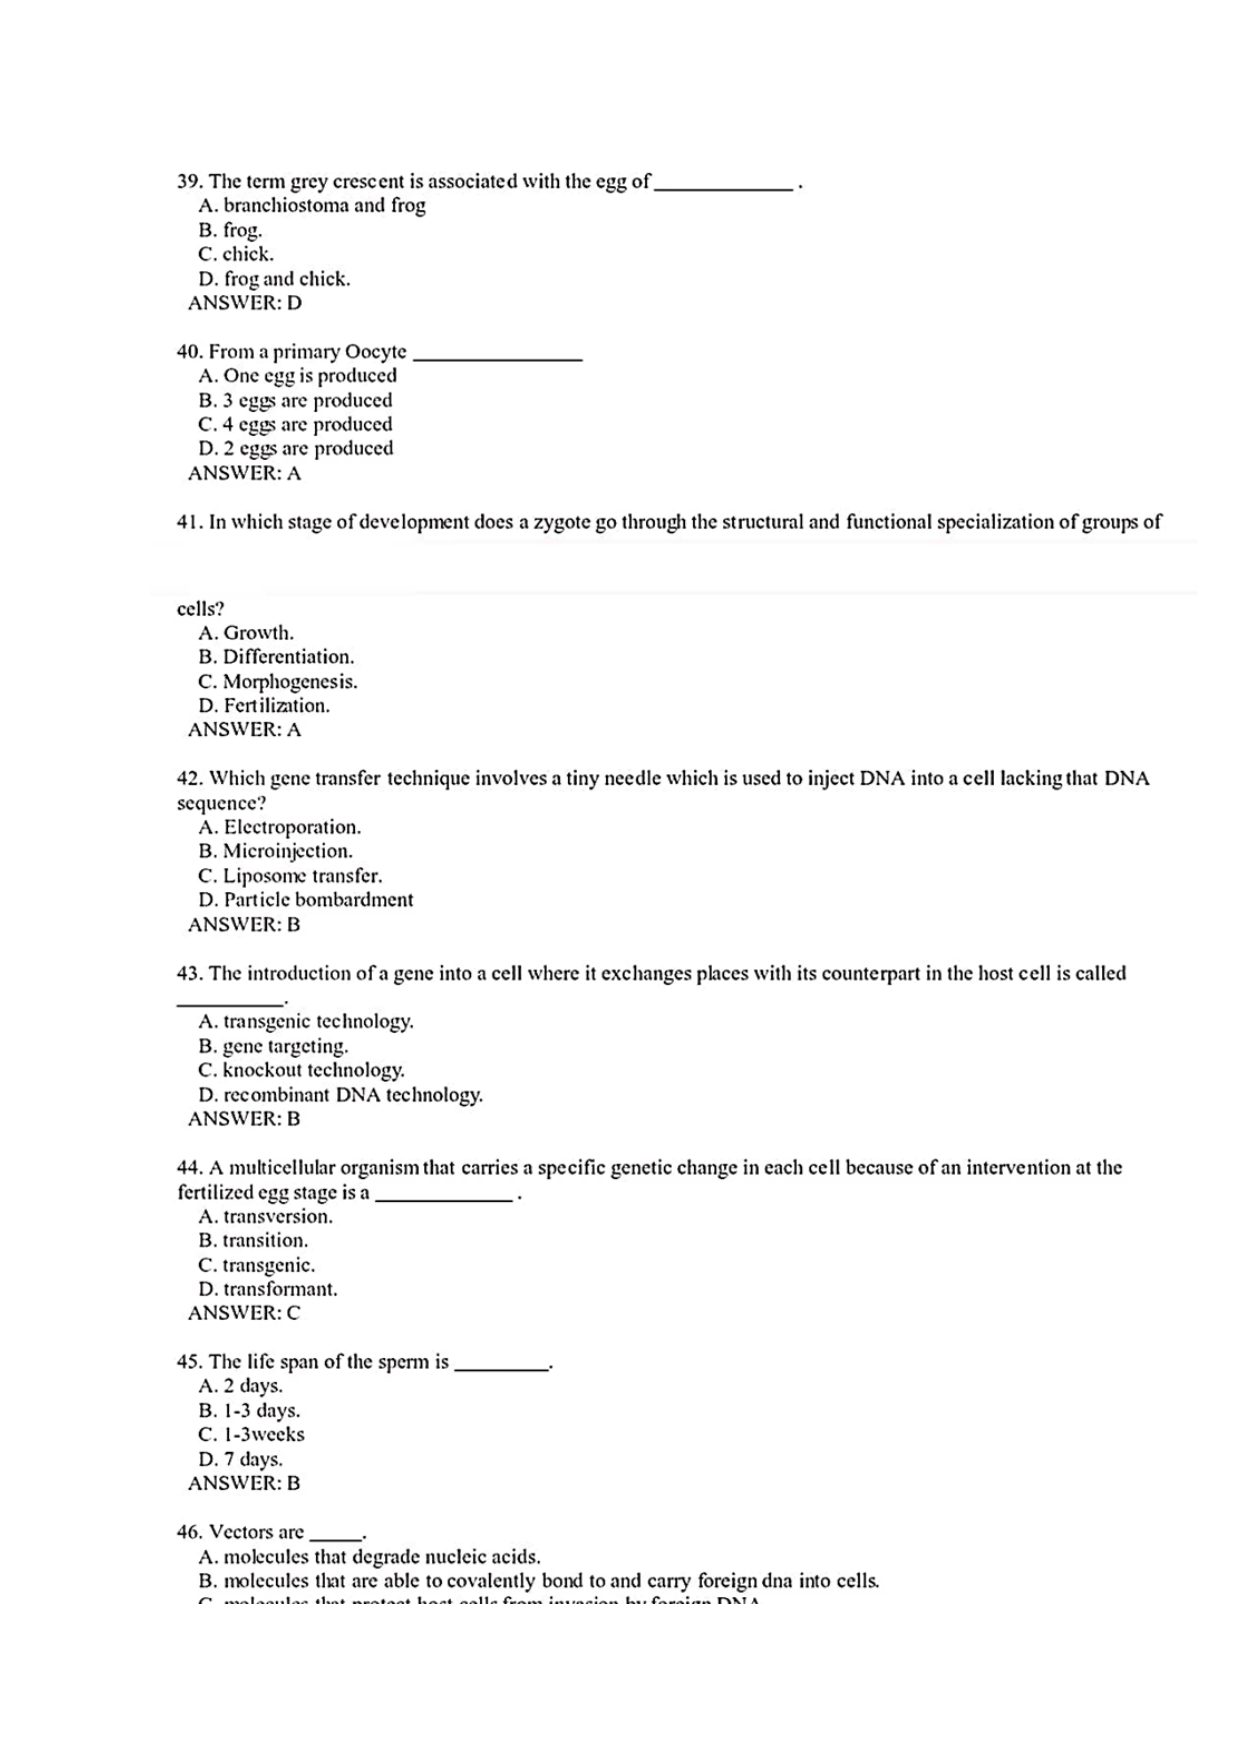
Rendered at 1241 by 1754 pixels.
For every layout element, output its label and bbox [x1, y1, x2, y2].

picture [150, 150, 1198, 1604]
